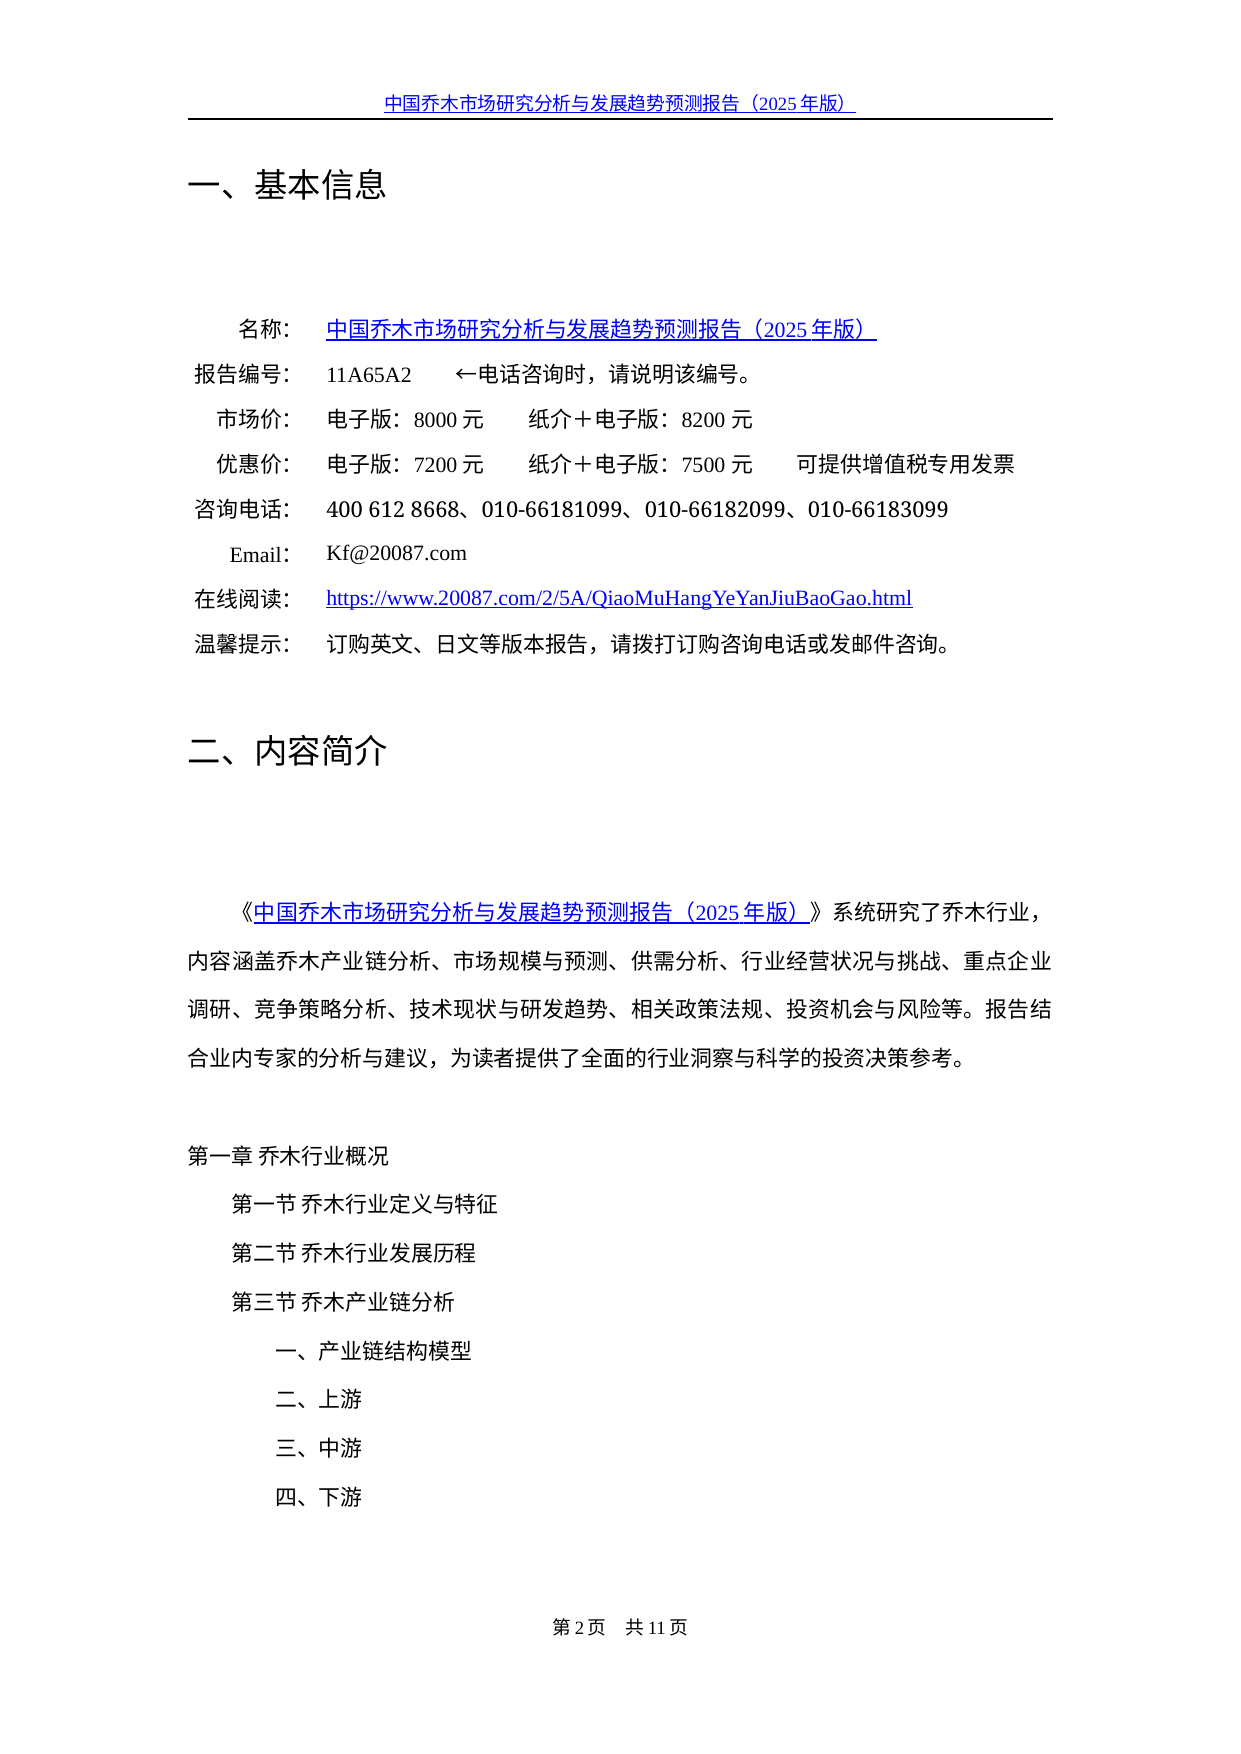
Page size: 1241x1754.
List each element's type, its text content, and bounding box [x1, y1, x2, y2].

table_cell Kf@20087.com [315, 537, 1073, 582]
table_cell Email： [167, 537, 315, 582]
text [187, 894, 1053, 1512]
table_cell 400 612 8668、010-66181099、010-66182099、010-66183099 [315, 492, 1073, 537]
table_cell 电子版：7200 元 纸介＋电子版：7500 元 可提供增值税专用发票 [315, 447, 1073, 492]
table_cell 咨询电话： [167, 492, 315, 537]
table_cell 订购英文、日文等版本报告，请拨打订购咨询电话或发邮件咨询。 [315, 627, 1073, 672]
table_header 名称： [167, 312, 315, 357]
title 一、基本信息 [187, 150, 1053, 215]
table_cell 在线阅读： [167, 582, 315, 627]
table_header 中国乔木市场研究分析与发展趋势预测报告（2025年版） [315, 312, 1073, 357]
table_cell 报告编号： [167, 357, 315, 402]
table_cell 市场价： [167, 402, 315, 447]
table_cell 温馨提示： [167, 627, 315, 672]
table_cell [315, 582, 1073, 627]
table_cell 优惠价： [167, 447, 315, 492]
table_cell 电子版：8000 元 纸介＋电子版：8200 元 [315, 402, 1073, 447]
table_cell 11A65A2 ←电话咨询时，请说明该编号。 [315, 357, 1073, 402]
title 二、内容简介 [187, 717, 1053, 782]
